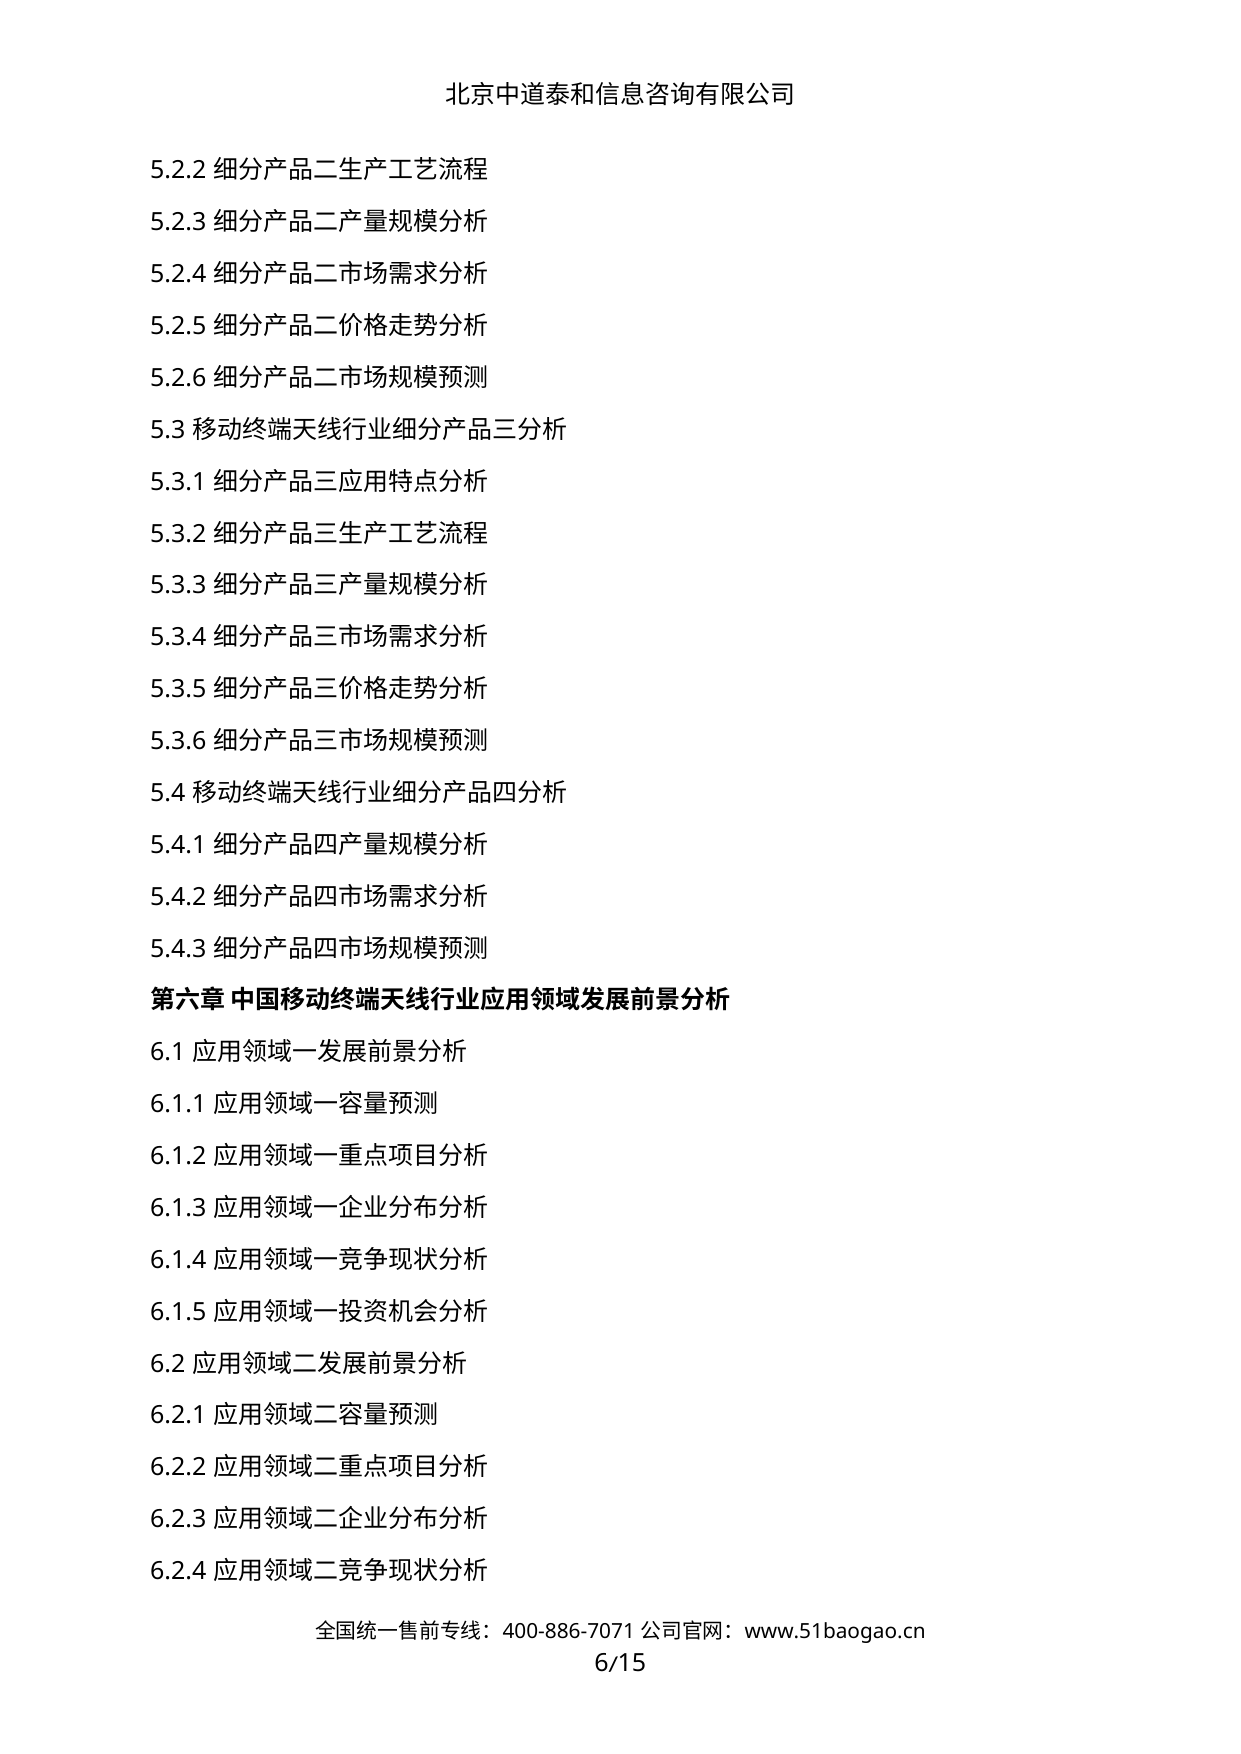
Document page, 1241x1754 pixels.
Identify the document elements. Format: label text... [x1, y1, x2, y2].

text 5.3.5 细分产品三价格走势分析 [150, 669, 1090, 705]
text 第六章 中国移动终端天线行业应用领域发展前景分析 [150, 980, 1090, 1016]
text 6.1.3 应用领域一企业分布分析 [150, 1187, 1090, 1224]
text 6.2.4 应用领域二竞争现状分析 [150, 1551, 1090, 1587]
text 5.4 移动终端天线行业细分产品四分析 [150, 772, 1090, 809]
text 5.2.5 细分产品二价格走势分析 [150, 306, 1090, 342]
text 5.2.4 细分产品二市场需求分析 [150, 254, 1090, 290]
text 5.3.3 细分产品三产量规模分析 [150, 565, 1090, 601]
text 5.3.6 细分产品三市场规模预测 [150, 721, 1090, 757]
text 6.1.5 应用领域一投资机会分析 [150, 1291, 1090, 1327]
text 5.3.4 细分产品三市场需求分析 [150, 617, 1090, 653]
text 6.2.3 应用领域二企业分布分析 [150, 1499, 1090, 1535]
text 5.4.1 细分产品四产量规模分析 [150, 824, 1090, 861]
text 6.1.4 应用领域一竞争现状分析 [150, 1239, 1090, 1276]
text 6.2.1 应用领域二容量预测 [150, 1395, 1090, 1431]
text 5.3.2 细分产品三生产工艺流程 [150, 513, 1090, 549]
text 6.1.2 应用领域一重点项目分析 [150, 1136, 1090, 1172]
text 5.4.2 细分产品四市场需求分析 [150, 876, 1090, 912]
text 6.1.1 应用领域一容量预测 [150, 1084, 1090, 1120]
text 5.3 移动终端天线行业细分产品三分析 [150, 409, 1090, 446]
text 6.2 应用领域二发展前景分析 [150, 1343, 1090, 1379]
text 5.2.6 细分产品二市场规模预测 [150, 357, 1090, 394]
text 5.2.2 细分产品二生产工艺流程 [150, 150, 1090, 186]
text 6.2.2 应用领域二重点项目分析 [150, 1447, 1090, 1483]
text 5.4.3 细分产品四市场规模预测 [150, 928, 1090, 964]
text 5.2.3 细分产品二产量规模分析 [150, 202, 1090, 238]
text 5.3.1 细分产品三应用特点分析 [150, 461, 1090, 497]
text 6.1 应用领域一发展前景分析 [150, 1032, 1090, 1068]
